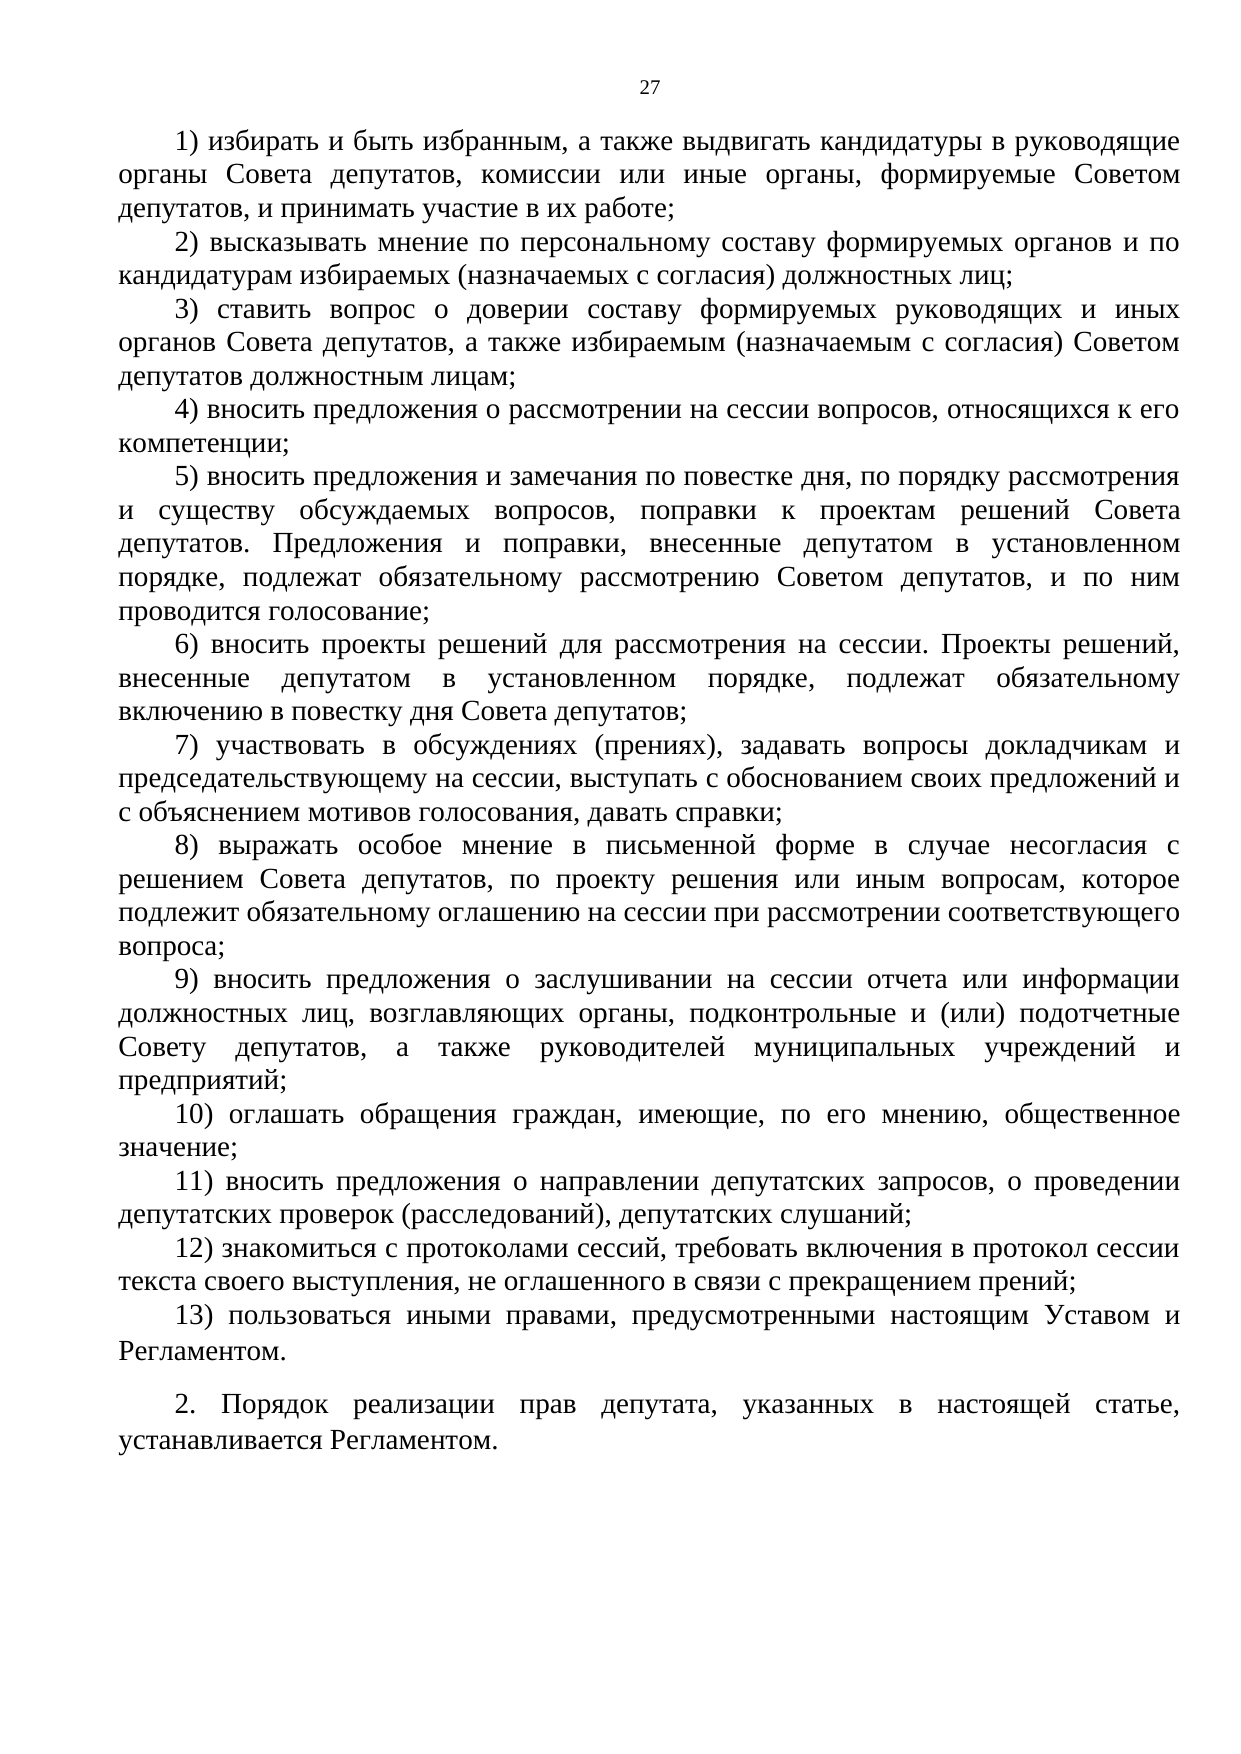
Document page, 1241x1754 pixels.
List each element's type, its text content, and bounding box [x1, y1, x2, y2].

text 12) знакомиться с протоколами сессий, требовать включения в протокол сессии текста своего выступления, не оглашенного в связи с прекращением прений; [118, 1230, 1181, 1297]
text 2. Порядок реализации прав депутата, указанных в настоящей статье, устанавливается Регламентом. [118, 1386, 1181, 1456]
text 4) вносить предложения о рассмотрении на сессии вопросов, относящихся к его компетенции; [118, 391, 1181, 458]
text 6) вносить проекты решений для рассмотрения на сессии. Проекты решений, внесенные депутатом в установленном порядке, подлежат обязательному включению в повестку дня Совета депутатов; [118, 626, 1181, 727]
text 9) вносить предложения о заслушивании на сессии отчета или информации должностных лиц, возглавляющих органы, подконтрольные и (или) подотчетные Совету депутатов, а также руководителей муниципальных учреждений и предприятий; [118, 962, 1181, 1096]
text 13) пользоваться иными правами, предусмотренными настоящим Уставом и Регламентом. [118, 1297, 1181, 1367]
text 1) избирать и быть избранным, а также выдвигать кандидатуры в руководящие органы Совета депутатов, комиссии или иные органы, формируемые Советом депутатов, и принимать участие в их работе; [118, 123, 1181, 224]
text 2) высказывать мнение по персональному составу формируемых органов и по кандидатурам избираемых (назначаемых с согласия) должностных лиц; [118, 224, 1181, 291]
text 5) вносить предложения и замечания по повестке дня, по порядку рассмотрения и существу обсуждаемых вопросов, поправки к проектам решений Совета депутатов. Предложения и поправки, внесенные депутатом в установленном порядке, подлежат обязательному рассмотрению Советом депутатов, и по ним проводится голосование; [118, 458, 1181, 626]
text 8) выражать особое мнение в письменной форме в случае несогласия с решением Совета депутатов, по проекту решения или иным вопросам, которое подлежит обязательному оглашению на сессии при рассмотрении соответствующего вопроса; [118, 827, 1181, 962]
text 3) ставить вопрос о доверии составу формируемых руководящих и иных органов Совета депутатов, а также избираемым (назначаемым с согласия) Советом депутатов должностным лицам; [118, 291, 1181, 391]
text 11) вносить предложения о направлении депутатских запросов, о проведении депутатских проверок (расследований), депутатских слушаний; [118, 1163, 1181, 1230]
text 10) оглашать обращения граждан, имеющие, по его мнению, общественное значение; [118, 1096, 1181, 1163]
text 7) участвовать в обсуждениях (прениях), задавать вопросы докладчикам и председательствующему на сессии, выступать с обоснованием своих предложений и с объяснением мотивов голосования, давать справки; [118, 727, 1181, 827]
